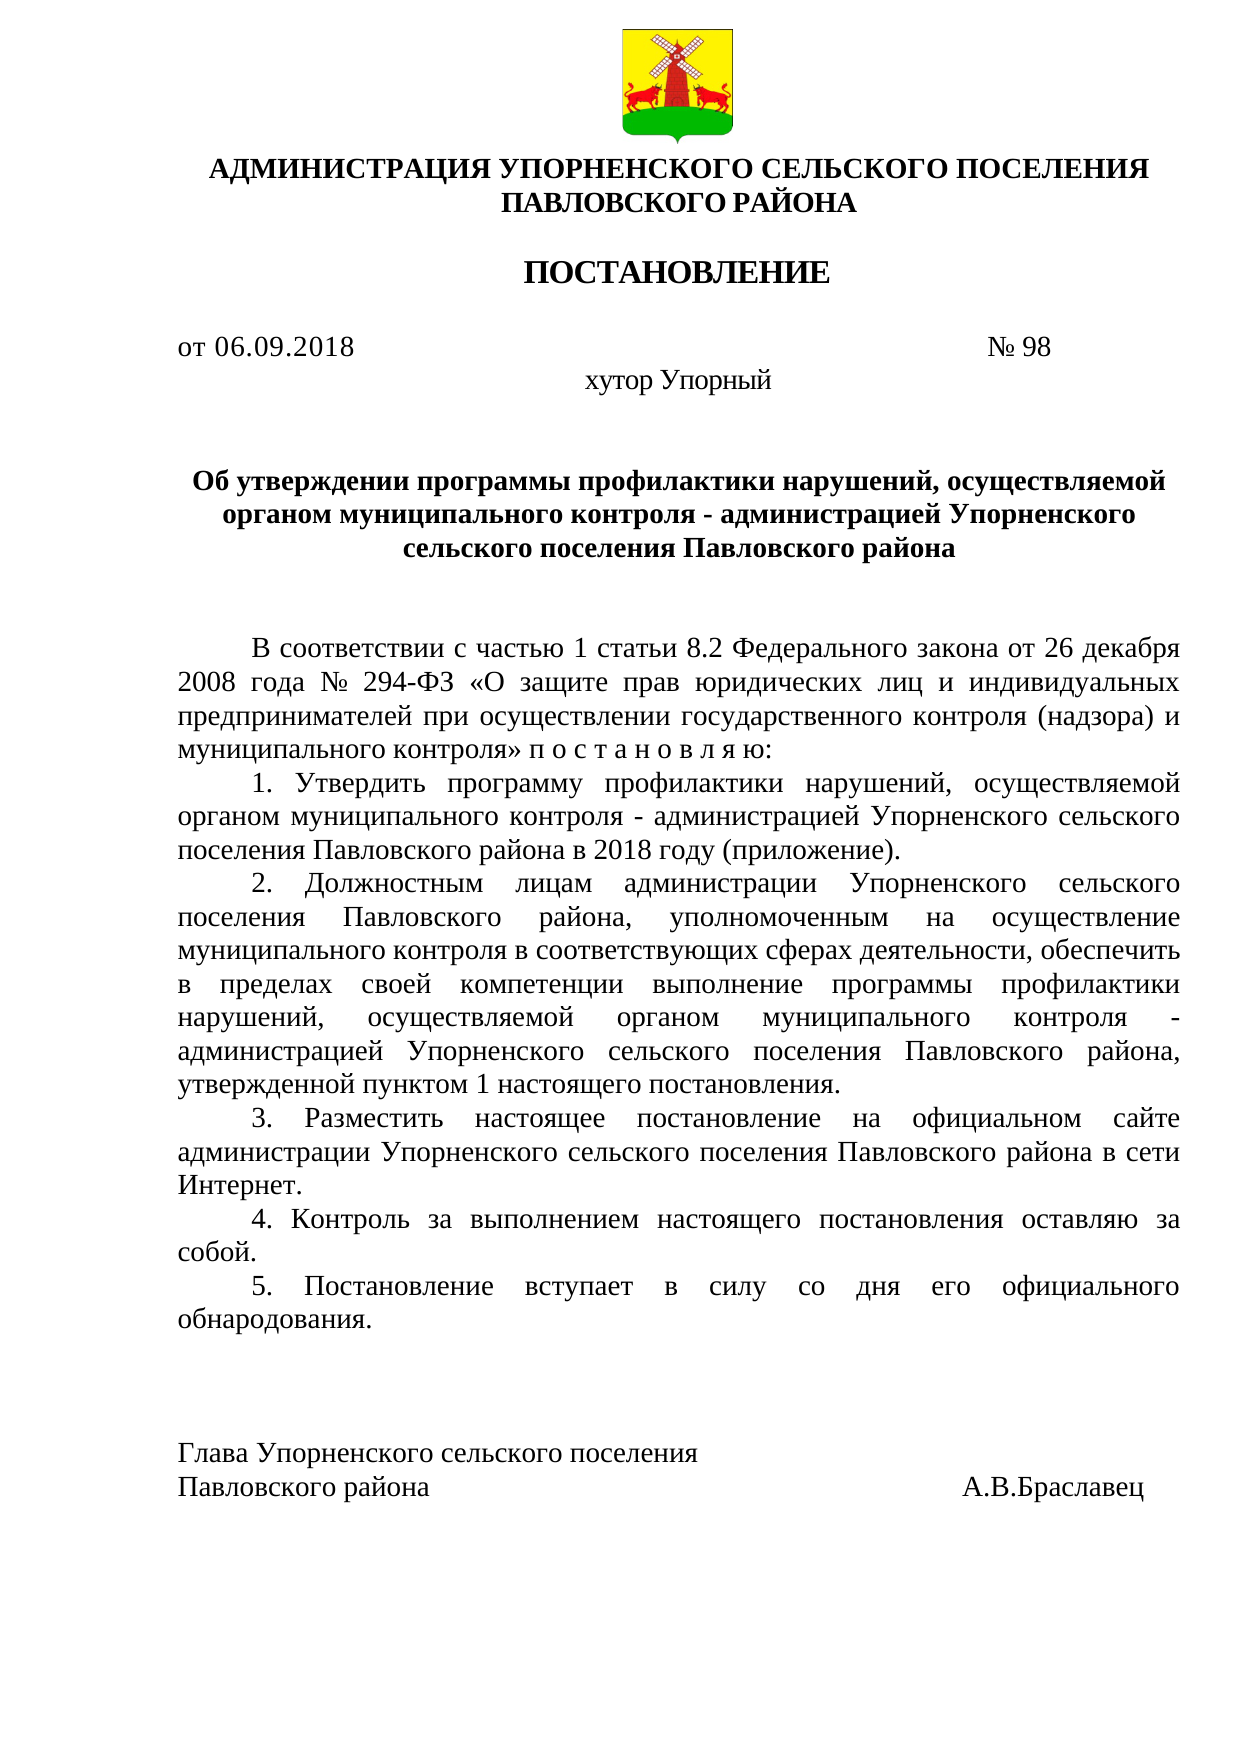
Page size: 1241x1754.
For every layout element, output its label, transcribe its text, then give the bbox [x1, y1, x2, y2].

text 3. Разместить настоящее постановление на официальном сайте администрации Упорненского сельского поселения Павловского района в сети Интернет. [177, 1100, 1181, 1201]
text от 06.09.2018 № 98 [177, 329, 1181, 362]
text Об утверждении программы профилактики нарушений, осуществляемой органом муниципального контроля - администрацией Упорненского сельского поселения Павловского района [177, 463, 1181, 563]
text ПОСТАНОВЛЕНИЕ [177, 252, 1178, 290]
text Глава Упорненского сельского поселения [177, 1436, 1181, 1469]
text Павловского района А.В.Браславец [177, 1469, 1181, 1503]
text АДМИНИСТРАЦИЯ УПОРНЕНСКОГО СЕЛЬСКОГО ПОСЕЛЕНИЯ [177, 151, 1181, 185]
text 5. Постановление вступает в силу со дня его официального обнародования. [177, 1268, 1181, 1335]
text 4. Контроль за выполнением настоящего постановления оставляю за собой. [177, 1201, 1181, 1268]
text хутор Упорный [177, 362, 1180, 396]
text ПАВЛОВСКОГО РАЙОНА [177, 185, 1181, 218]
text В соответствии с частью 1 статьи 8.2 Федерального закона от 26 декабря 2008 года № 294-ФЗ «О защите прав юридических лиц и индивидуальных предпринимателей при осуществлении государственного контроля (надзора) и муниципального контроля» п о с т а н о в л я ю: [177, 631, 1181, 765]
text 1. Утвердить программу профилактики нарушений, осуществляемой органом муниципального контроля - администрацией Упорненского сельского поселения Павловского района в 2018 году (приложение). [177, 765, 1181, 865]
text 2. Должностным лицам администрации Упорненского сельского поселения Павловского района, уполномоченным на осуществление муниципального контроля в соответствующих сферах деятельности, обеспечить в пределах своей компетенции выполнение программы профилактики нарушений, осуществляемой органом муниципального контроля - администрацией Упорненского сельского поселения Павловского района, утвержденной пунктом 1 настоящего постановления. [177, 865, 1181, 1100]
